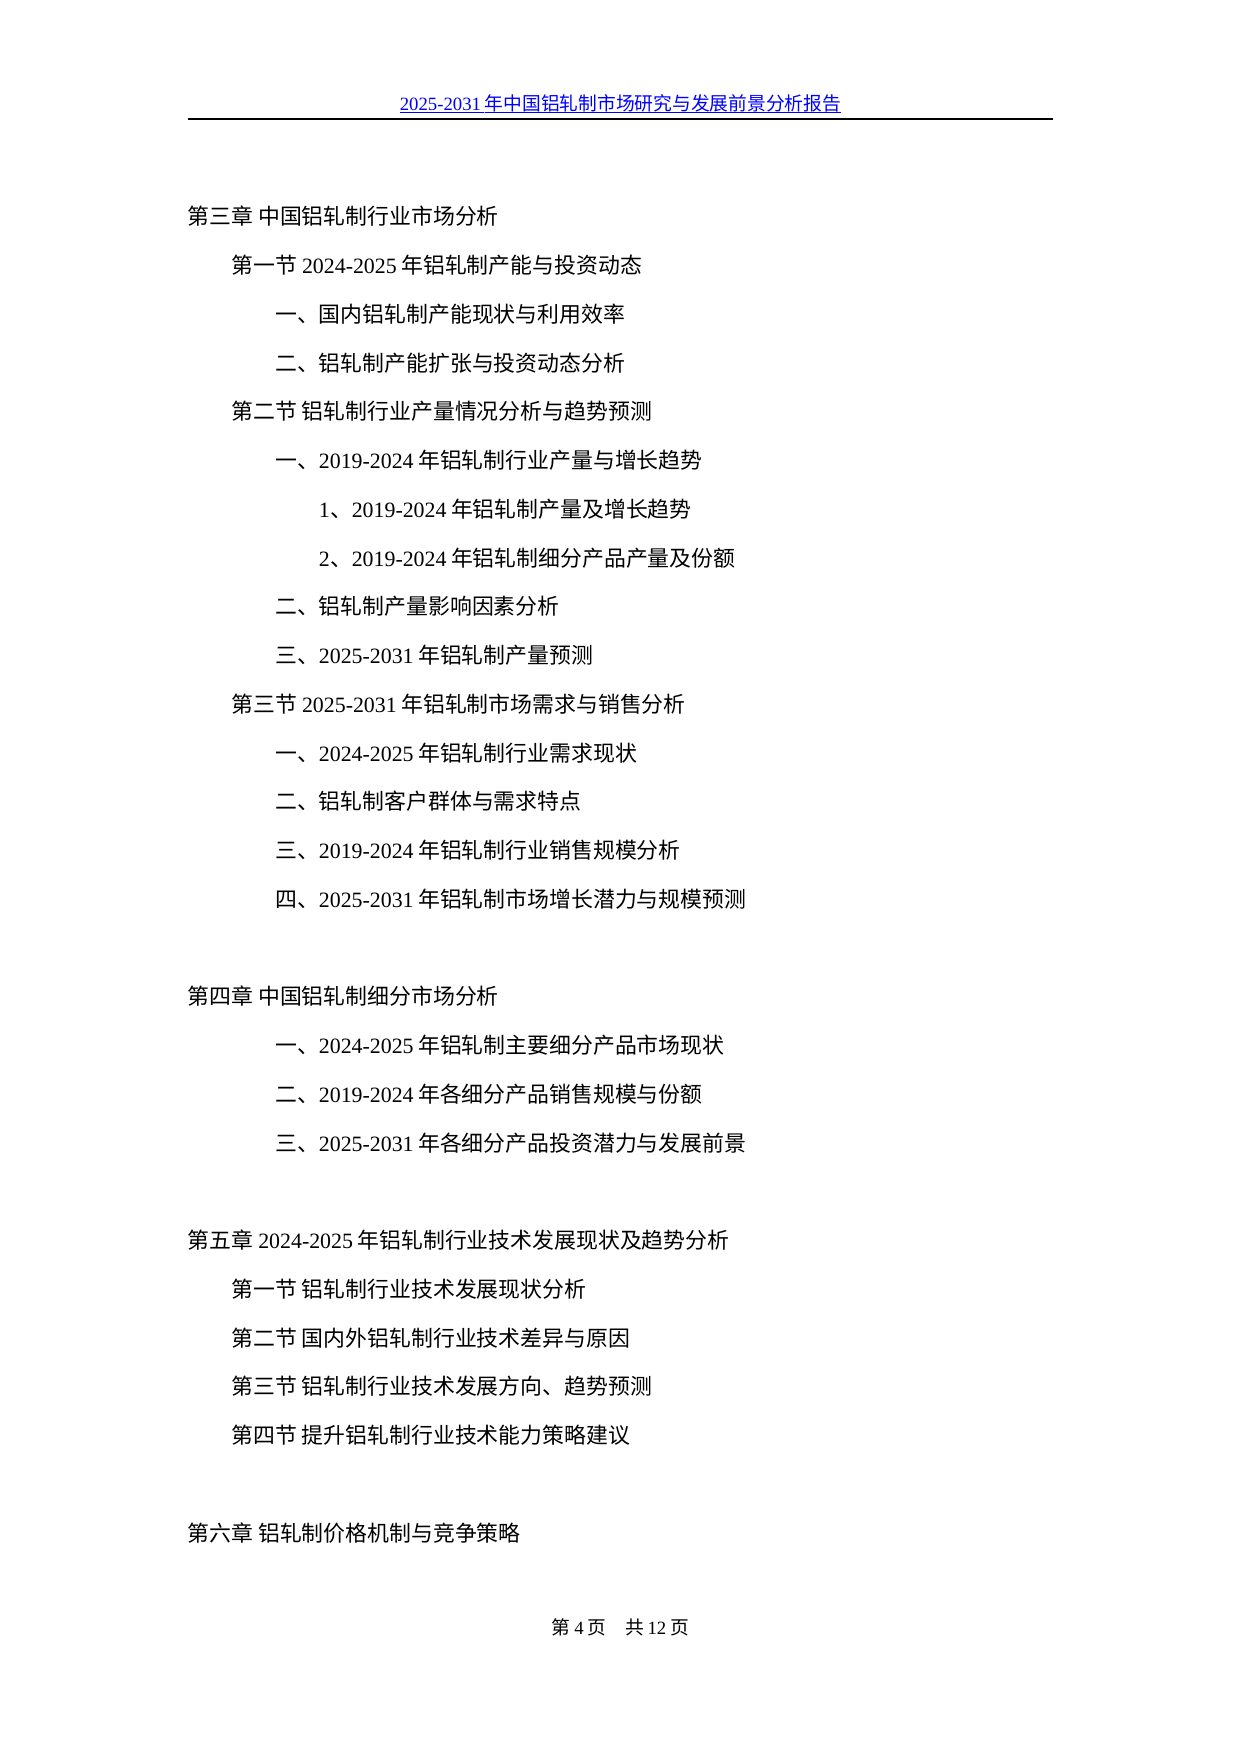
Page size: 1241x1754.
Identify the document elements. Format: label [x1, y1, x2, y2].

text [187, 150, 1053, 1548]
